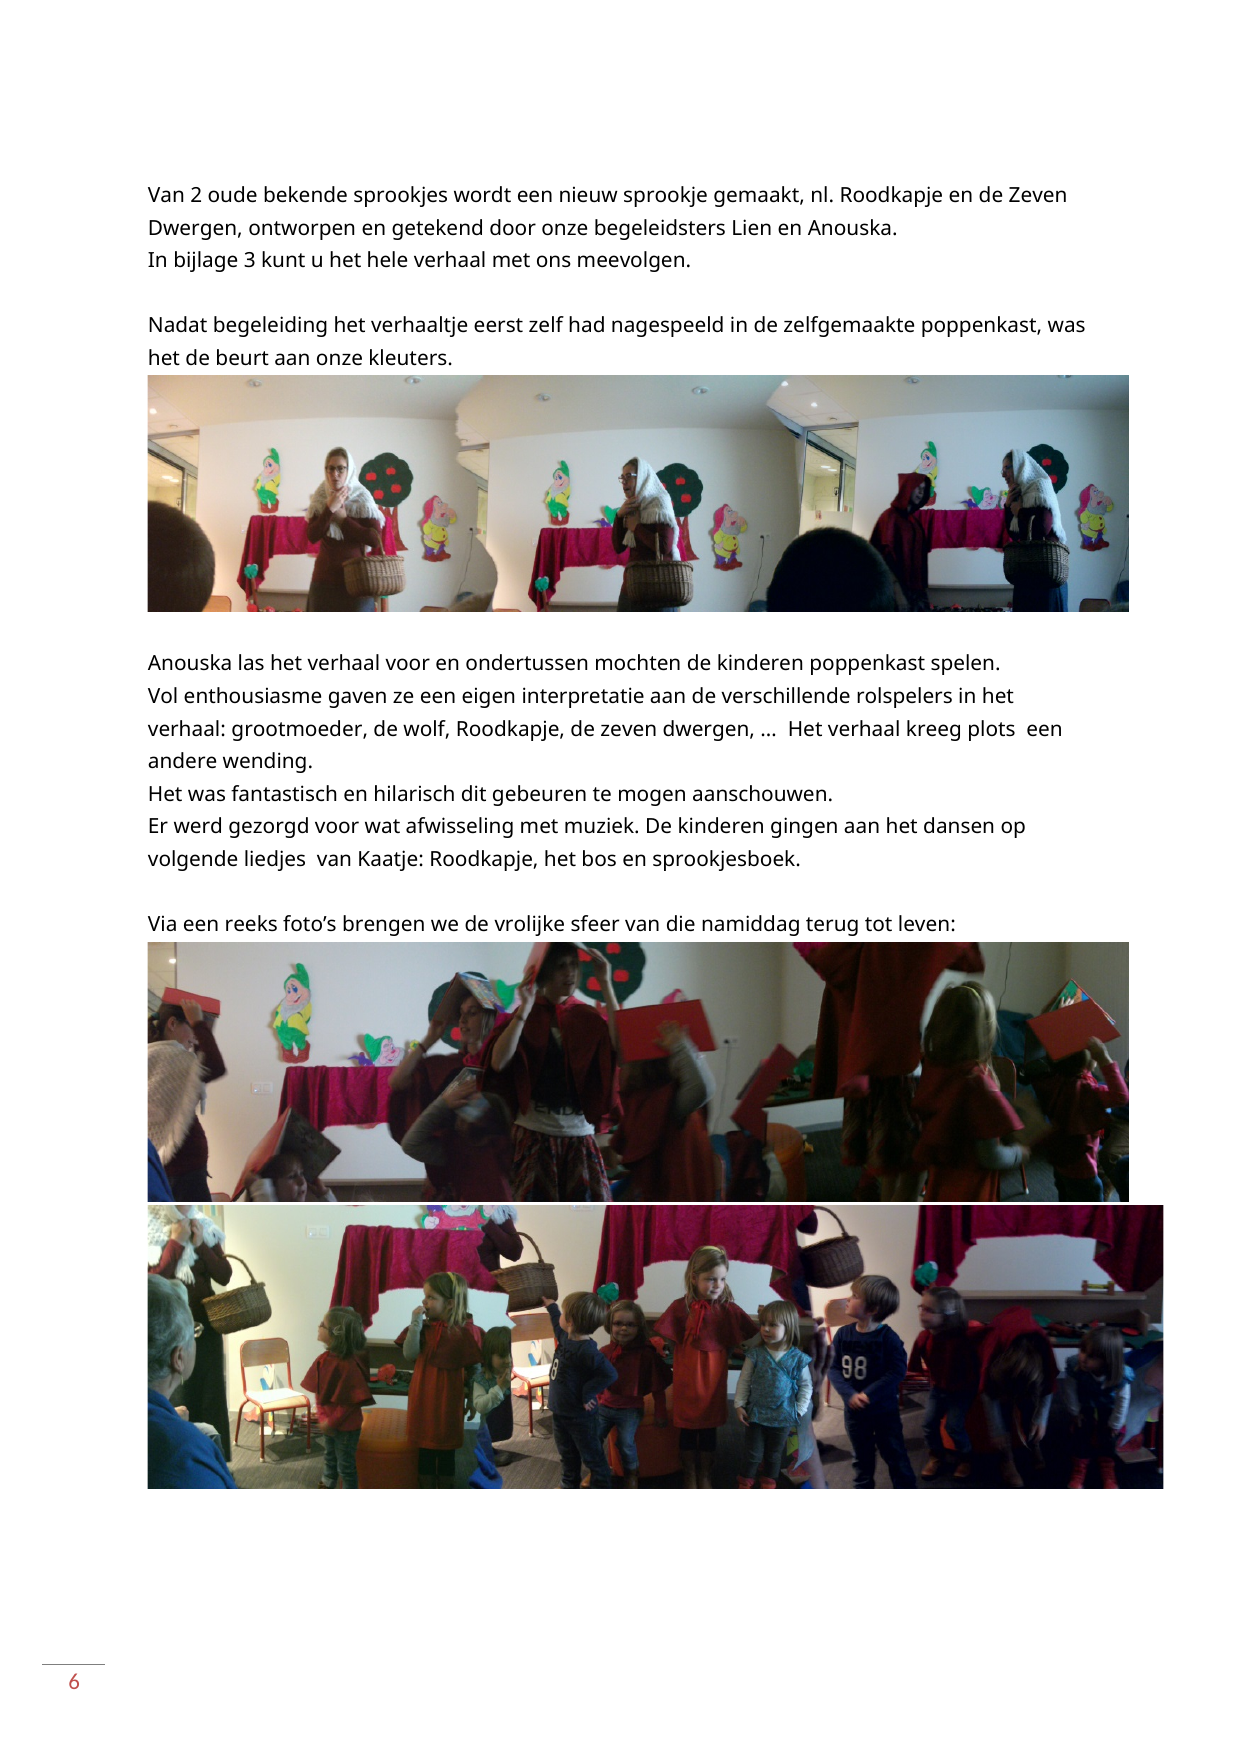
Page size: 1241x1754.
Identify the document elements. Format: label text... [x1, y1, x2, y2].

list Van 2 oude bekende sprookjes wordt een nieuw sprookje gemaakt, nl. Roodkapje en de Zeven Dwergen, ontworpen en getekend door onze begeleidsters Lien en Anouska. [148, 180, 1093, 241]
list Via een reeks foto’s brengen we de vrolijke sfeer van die namiddag terug tot leven: [148, 909, 1093, 938]
list Het was fantastisch en hilarisch dit gebeuren te mogen aanschouwen. [148, 779, 1093, 807]
picture [147, 375, 1129, 612]
list Anouska las het verhaal voor en ondertussen mochten de kinderen poppenkast spelen. [148, 648, 1093, 677]
list Er werd gezorgd voor wat afwisseling met muziek. De kinderen gingen aan het dansen op volgende liedjes van Kaatje: Roodkapje, het bos en sprookjesboek. [148, 812, 1093, 873]
list In bijlage 3 kunt u het hele verhaal met ons meevolgen. [148, 245, 1093, 274]
list Vol enthousiasme gaven ze een eigen interpretatie aan de verschillende rolspelers in het verhaal: grootmoeder, de wolf, Roodkapje, de zeven dwergen, … Het verhaal kreeg plots een andere wending. [148, 681, 1093, 775]
picture [147, 1205, 1164, 1489]
picture [147, 942, 1129, 1202]
list Nadat begeleiding het verhaaltje eerst zelf had nagespeeld in de zelfgemaakte poppenkast, was het de beurt aan onze kleuters. [148, 311, 1093, 372]
